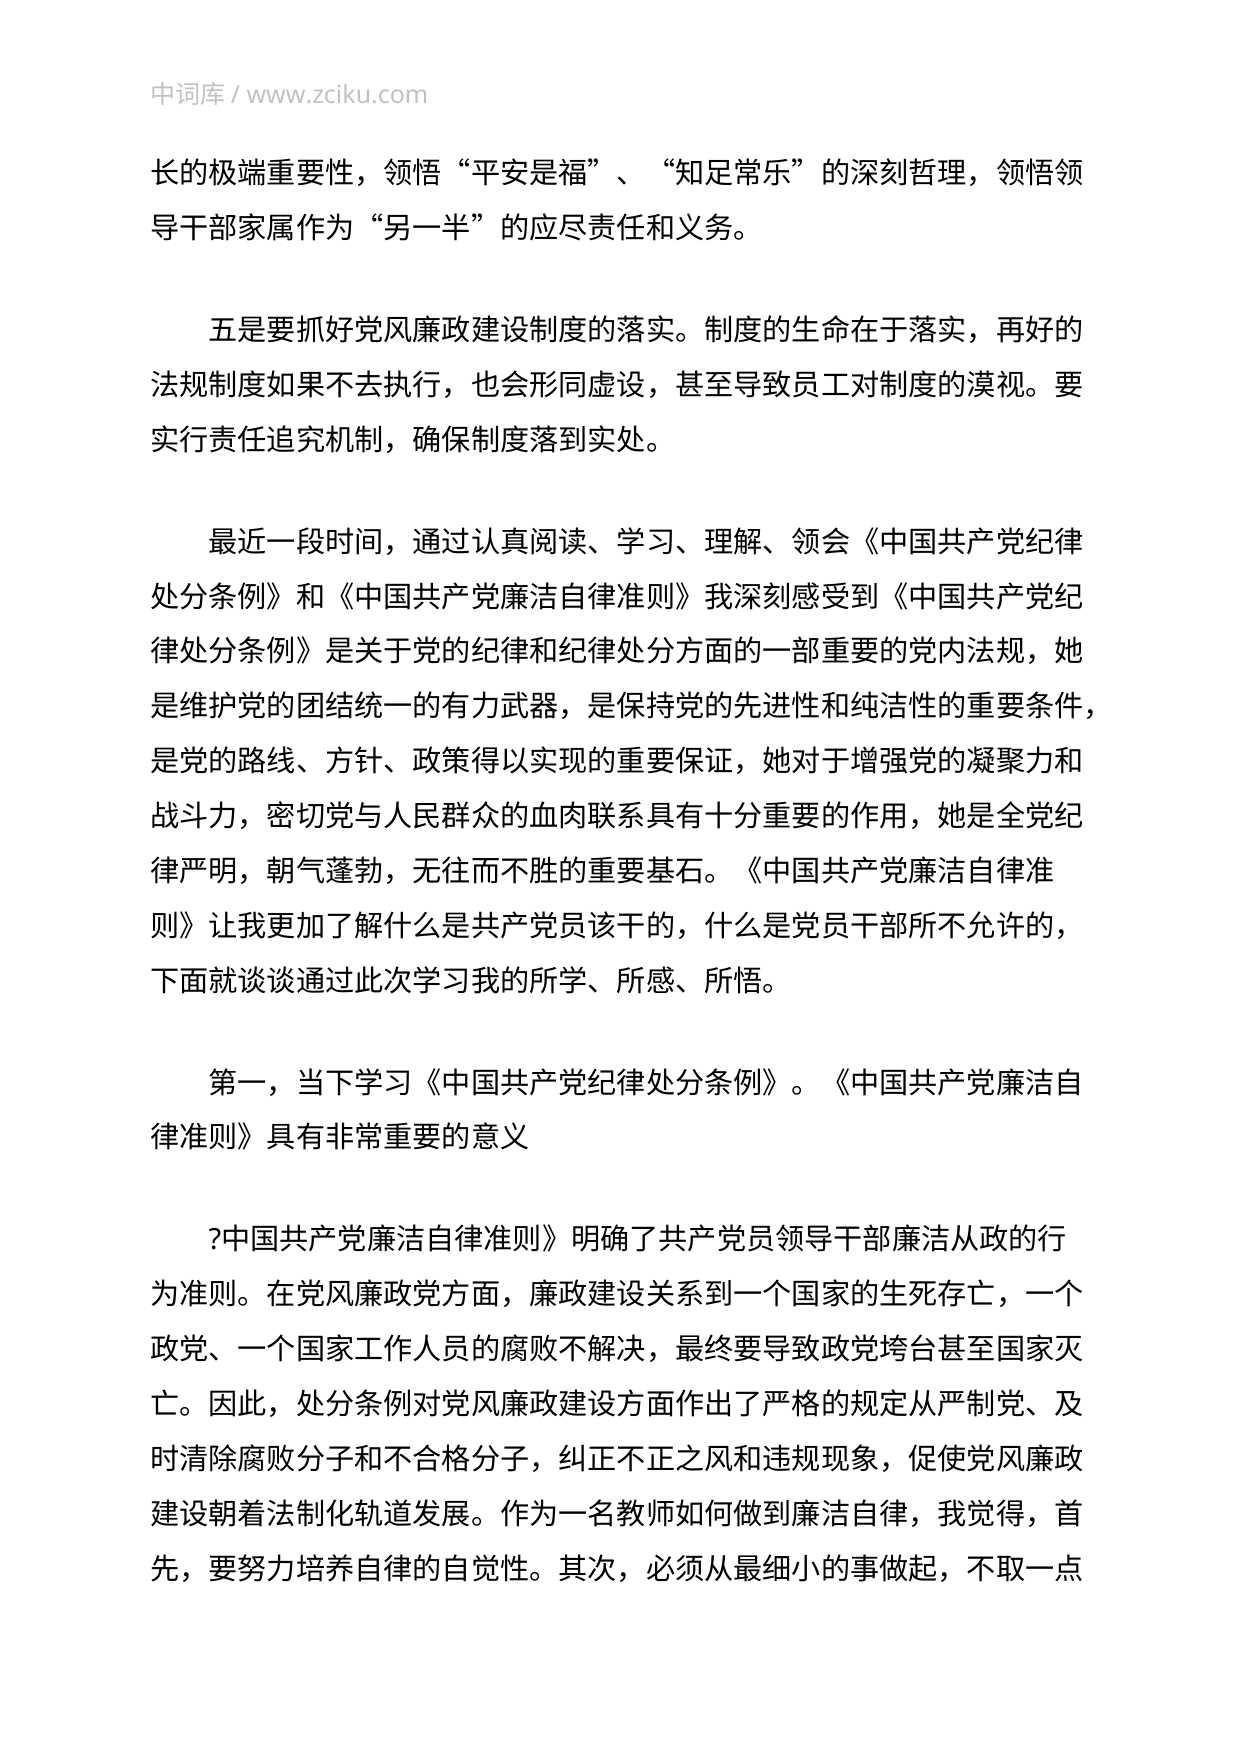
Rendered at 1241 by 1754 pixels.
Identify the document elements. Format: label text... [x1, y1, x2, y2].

text 第一，当下学习《中国共产党纪律处分条例》。《中国共产党廉洁自律准则》具有非常重要的意义 [150, 1059, 1090, 1156]
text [150, 150, 1090, 247]
text 五是要抓好党风廉政建设制度的落实。制度的生命在于落实，再好的法规制度如果不去执行，也会形同虚设，甚至导致员工对制度的漠视。要实行责任追究机制，确保制度落到实处。 [150, 307, 1090, 459]
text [150, 1216, 1090, 1588]
text 最近一段时间，通过认真阅读、学习、理解、领会《中国共产党纪律处分条例》和《中国共产党廉洁自律准则》我深刻感受到《中国共产党纪律处分条例》是关于党的纪律和纪律处分方面的一部重要的党内法规，她是维护党的团结统一的有力武器，是保持党的先进性和纯洁性的重要条件，是党的路线、方针、政策得以实现的重要保证，她对于增强党的凝聚力和战斗力，密切党与人民群众的血肉联系具有十分重要的作用，她是全党纪律严明，朝气蓬勃，无往而不胜的重要基石。《中国共产党廉洁自律准则》让我更加了解什么是共产党员该干的，什么是党员干部所不允许的，下面就谈谈通过此次学习我的所学、所感、所悟。 [150, 518, 1090, 1000]
